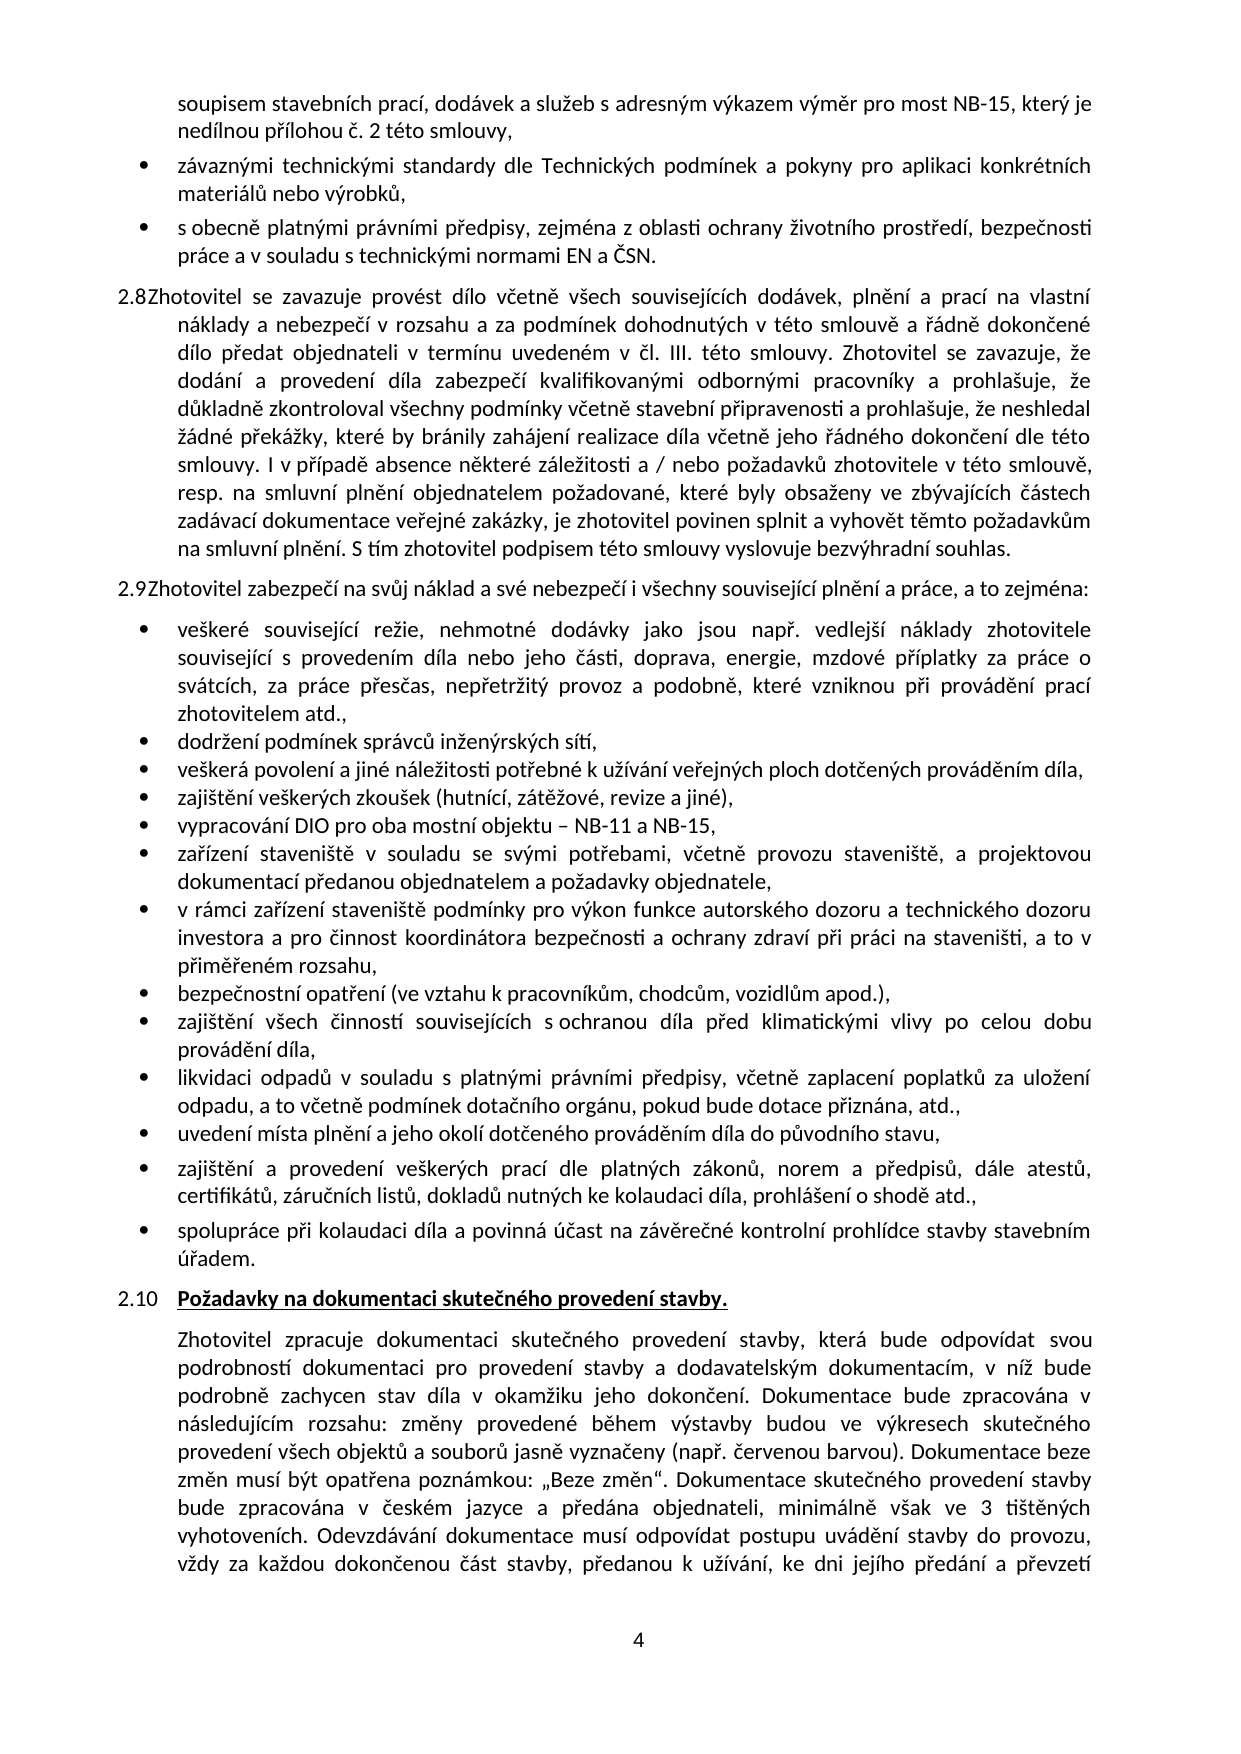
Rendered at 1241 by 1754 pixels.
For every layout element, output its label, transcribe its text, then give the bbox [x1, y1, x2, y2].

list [140, 89, 1093, 145]
list veškerá povolení a jiné náležitosti potřebné k užívání veřejných ploch dotčených prováděním díla, [140, 755, 1093, 783]
subtitle Zhotovitel zabezpečí na svůj náklad a své nebezpečí i všechny související plnění a práce, a to zejména: [117, 574, 1093, 602]
list vypracování DIO pro oba mostní objektu – NB-11 a NB-15, [140, 811, 1093, 839]
list zajištění veškerých zkoušek (hutnící, zátěžové, revize a jiné), [140, 783, 1093, 811]
list bezpečnostní opatření (ve vztahu k pracovníkům, chodcům, vozidlům apod.), [140, 979, 1093, 1007]
list s obecně platnými právními předpisy, zejména z oblasti ochrany životního prostředí, bezpečnosti práce a v souladu s technickými normami EN a ČSN. [140, 213, 1093, 269]
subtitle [177, 1325, 1093, 1577]
list zajištění a provedení veškerých prací dle platných zákonů, norem a předpisů, dále atestů, certifikátů, záručních listů, dokladů nutných ke kolaudaci díla, prohlášení o shodě atd., [140, 1154, 1093, 1210]
list v rámci zařízení staveniště podmínky pro výkon funkce autorského dozoru a technického dozoru investora a pro činnost koordinátora bezpečnosti a ochrany zdraví při práci na staveništi, a to v přiměřeném rozsahu, [140, 895, 1093, 979]
list veškeré související režie, nehmotné dodávky jako jsou např. vedlejší náklady zhotovitele související s provedením díla nebo jeho části, doprava, energie, mzdové příplatky za práce o svátcích, za práce přesčas, nepřetržitý provoz a podobně, které vzniknou při provádění prací zhotovitelem atd., [140, 615, 1093, 727]
subtitle Požadavky na dokumentaci skutečného provedení stavby. [117, 1284, 1093, 1312]
list likvidaci odpadů v souladu s platnými právními předpisy, včetně zaplacení poplatků za uložení odpadu, a to včetně podmínek dotačního orgánu, pokud bude dotace přiznána, atd., [140, 1063, 1093, 1119]
subtitle Zhotovitel se zavazuje provést dílo včetně všech souvisejících dodávek, plnění a prací na vlastní náklady a nebezpečí v rozsahu a za podmínek dohodnutých v této smlouvě a řádně dokončené dílo předat objednateli v termínu uvedeném v čl. III. této smlouvy. Zhotovitel se zavazuje, že dodání a provedení díla zabezpečí kvalifikovanými odbornými pracovníky a prohlašuje, že důkladně zkontroloval všechny podmínky včetně stavební připravenosti a prohlašuje, že neshledal žádné překážky, které by bránily zahájení realizace díla včetně jeho řádného dokončení dle této smlouvy. I v případě absence některé záležitosti a / nebo požadavků zhotovitele v této smlouvě, resp. na smluvní plnění objednatelem požadované, které byly obsaženy ve zbývajících částech zadávací dokumentace veřejné zakázky, je zhotovitel povinen splnit a vyhovět těmto požadavkům na smluvní plnění. S tím zhotovitel podpisem této smlouvy vyslovuje bezvýhradní souhlas. [117, 282, 1093, 562]
list závaznými technickými standardy dle Technických podmínek a pokyny pro aplikaci konkrétních materiálů nebo výrobků, [140, 151, 1093, 207]
list zařízení staveniště v souladu se svými potřebami, včetně provozu staveniště, a projektovou dokumentací předanou objednatelem a požadavky objednatele, [140, 839, 1093, 895]
list uvedení místa plnění a jeho okolí dotčeného prováděním díla do původního stavu, [140, 1119, 1093, 1147]
list spolupráce při kolaudaci díla a povinná účast na závěrečné kontrolní prohlídce stavby stavebním úřadem. [140, 1216, 1093, 1272]
list dodržení podmínek správců inženýrských sítí, [140, 727, 1093, 755]
list zajištění všech činností souvisejících s ochranou díla před klimatickými vlivy po celou dobu provádění díla, [140, 1007, 1093, 1063]
